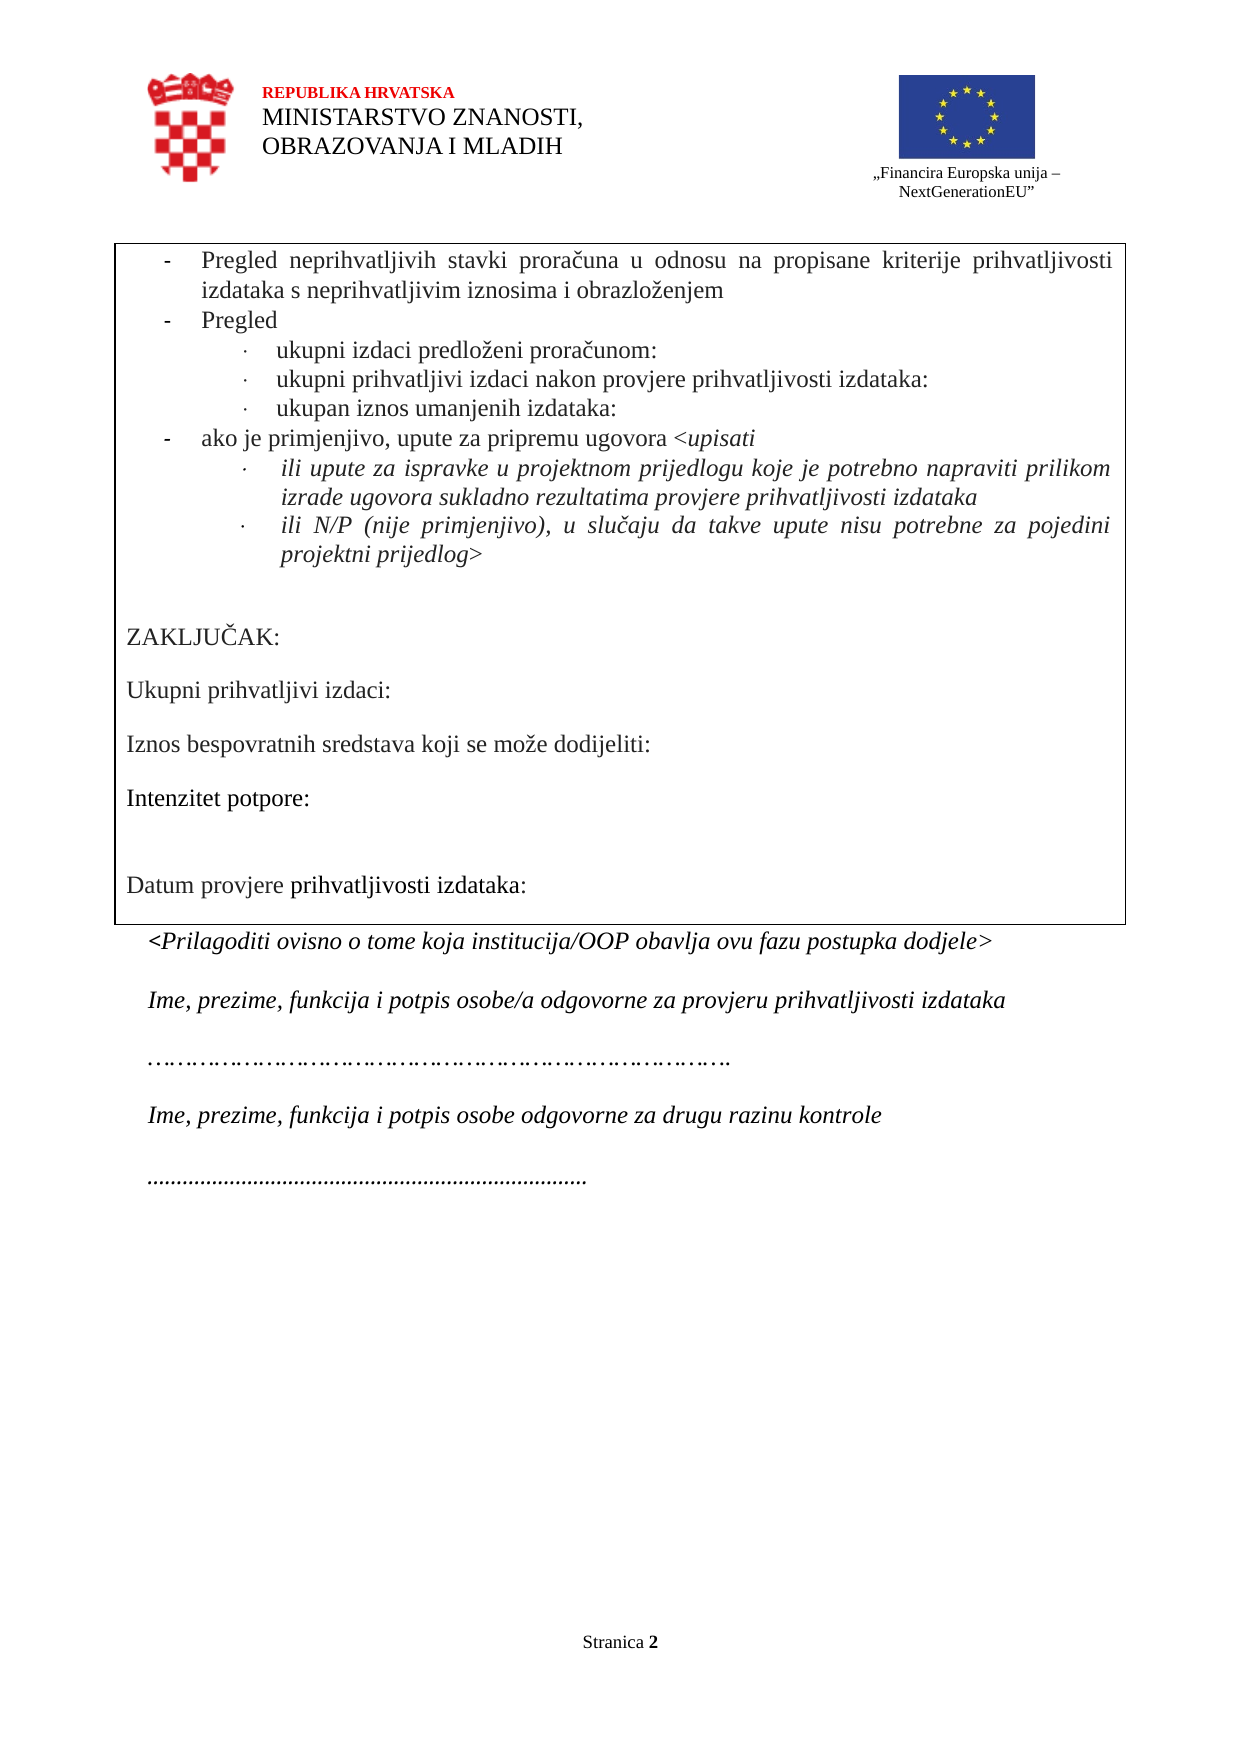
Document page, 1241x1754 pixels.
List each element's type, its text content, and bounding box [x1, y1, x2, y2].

text Ime, prezime, funkcija i potpis osobe odgovorne za drugu razinu kontrole [148, 1100, 1093, 1128]
text Ime, prezime, funkcija i potpis osobe/a odgovorne za provjeru prihvatljivosti izdataka [148, 985, 1093, 1013]
picture [147, 73, 237, 190]
text <Prilagoditi ovisno o tome koja institucija/OOP obavlja ovu fazu postupka dodjele> [148, 925, 1093, 956]
text ………………………………………………………………… [148, 1160, 1093, 1191]
picture [898, 75, 1036, 160]
text ……………………………………………………………………. [148, 1042, 1093, 1071]
